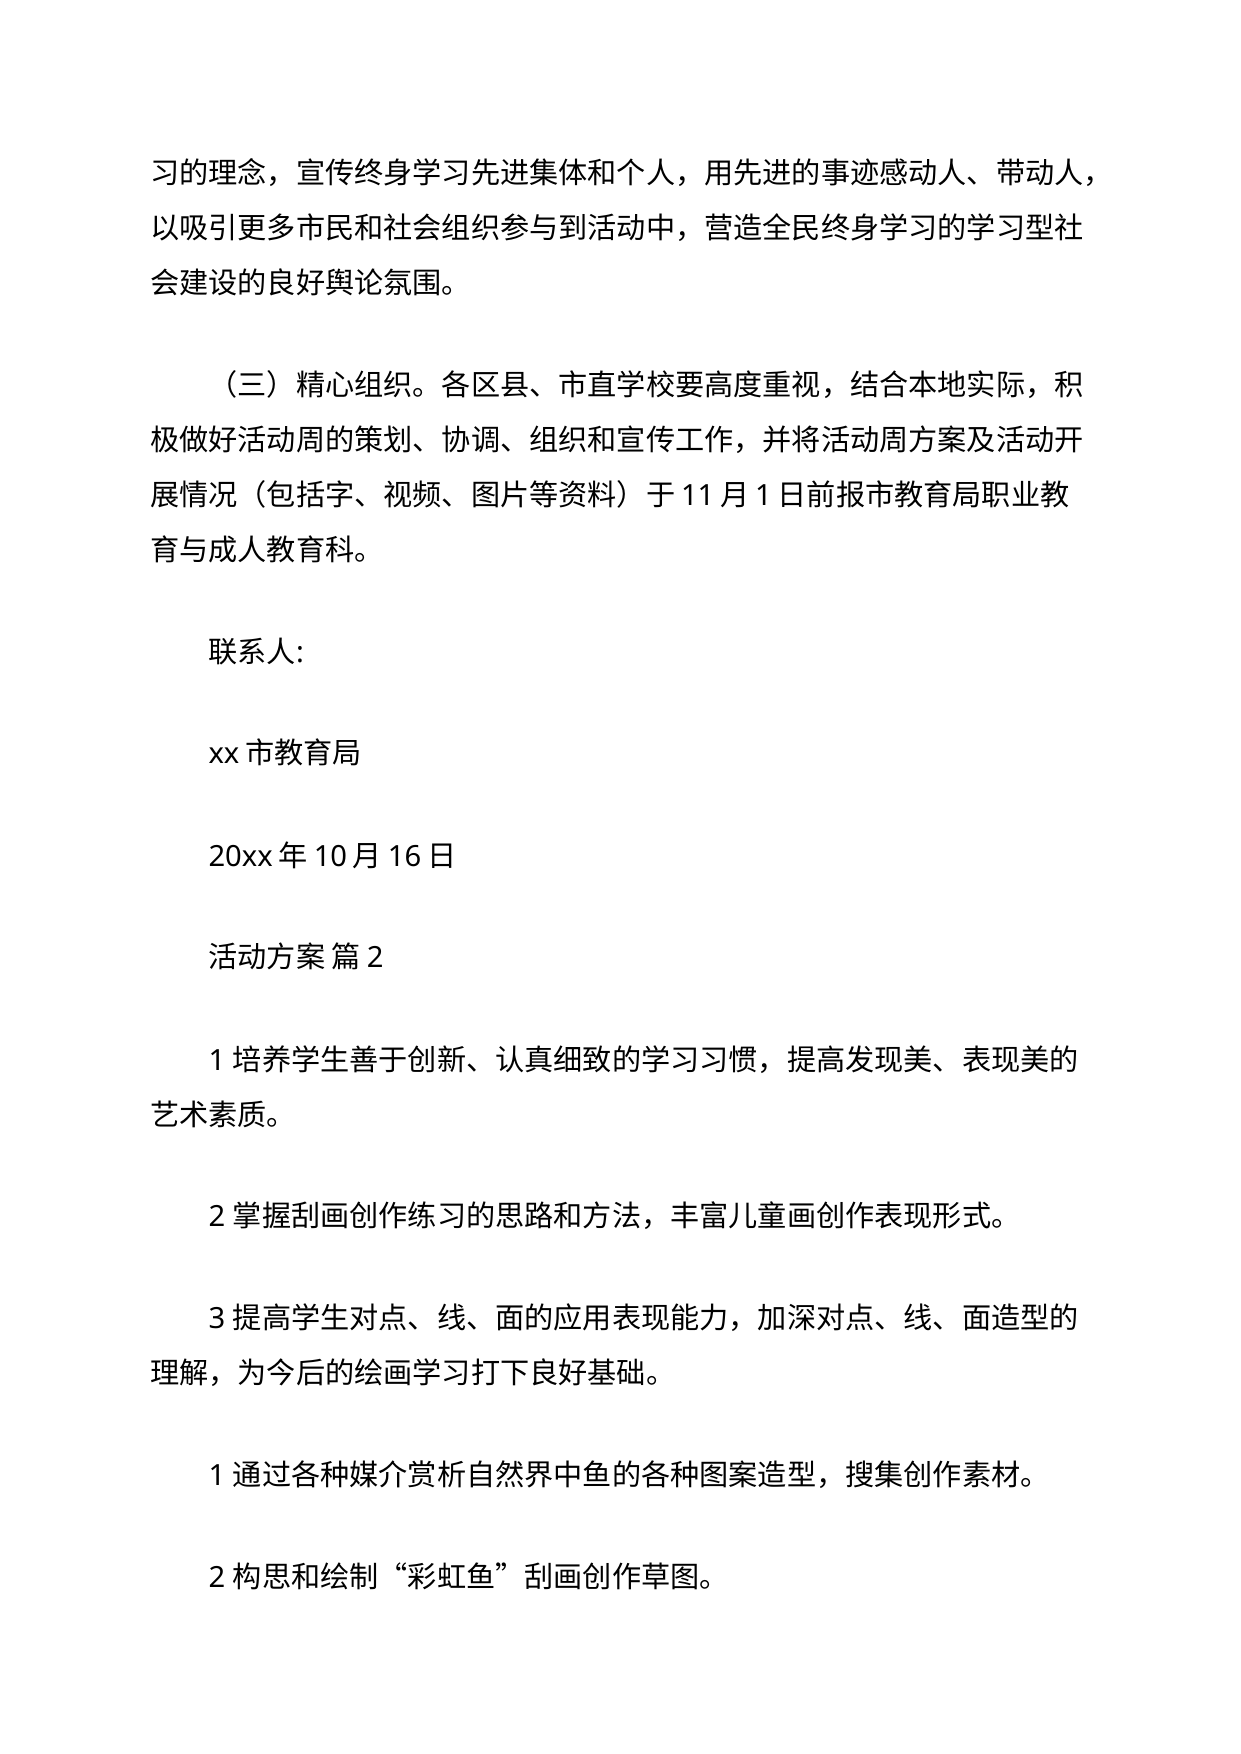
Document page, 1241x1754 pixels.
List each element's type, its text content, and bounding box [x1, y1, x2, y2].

text xx市教育局 [150, 730, 1090, 772]
text 活动方案 篇2 [150, 934, 1090, 976]
text 3 提高学生对点、线、面的应用表现能力，加深对点、线、面造型的理解，为今后的绘画学习打下良好基础。 [150, 1295, 1090, 1392]
text 1 通过各种媒介赏析自然界中鱼的各种图案造型，搜集创作素材。 [150, 1452, 1090, 1494]
text 20xx年10月16日 [150, 832, 1090, 874]
text 1 培养学生善于创新、认真细致的学习习惯，提高发现美、表现美的艺术素质。 [150, 1036, 1090, 1133]
text 2 掌握刮画创作练习的思路和方法，丰富儿童画创作表现形式。 [150, 1193, 1090, 1235]
text （三）精心组织。各区县、市直学校要高度重视，结合本地实际，积极做好活动周的策划、协调、组织和宣传工作，并将活动周方案及活动开展情况（包括字、视频、图片等资料）于11月1日前报市教育局职业教育与成人教育科。 [150, 362, 1090, 569]
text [150, 150, 1090, 302]
text 2 构思和绘制“彩虹鱼”刮画创作草图。 [150, 1553, 1090, 1596]
text 联系人: [150, 628, 1090, 671]
